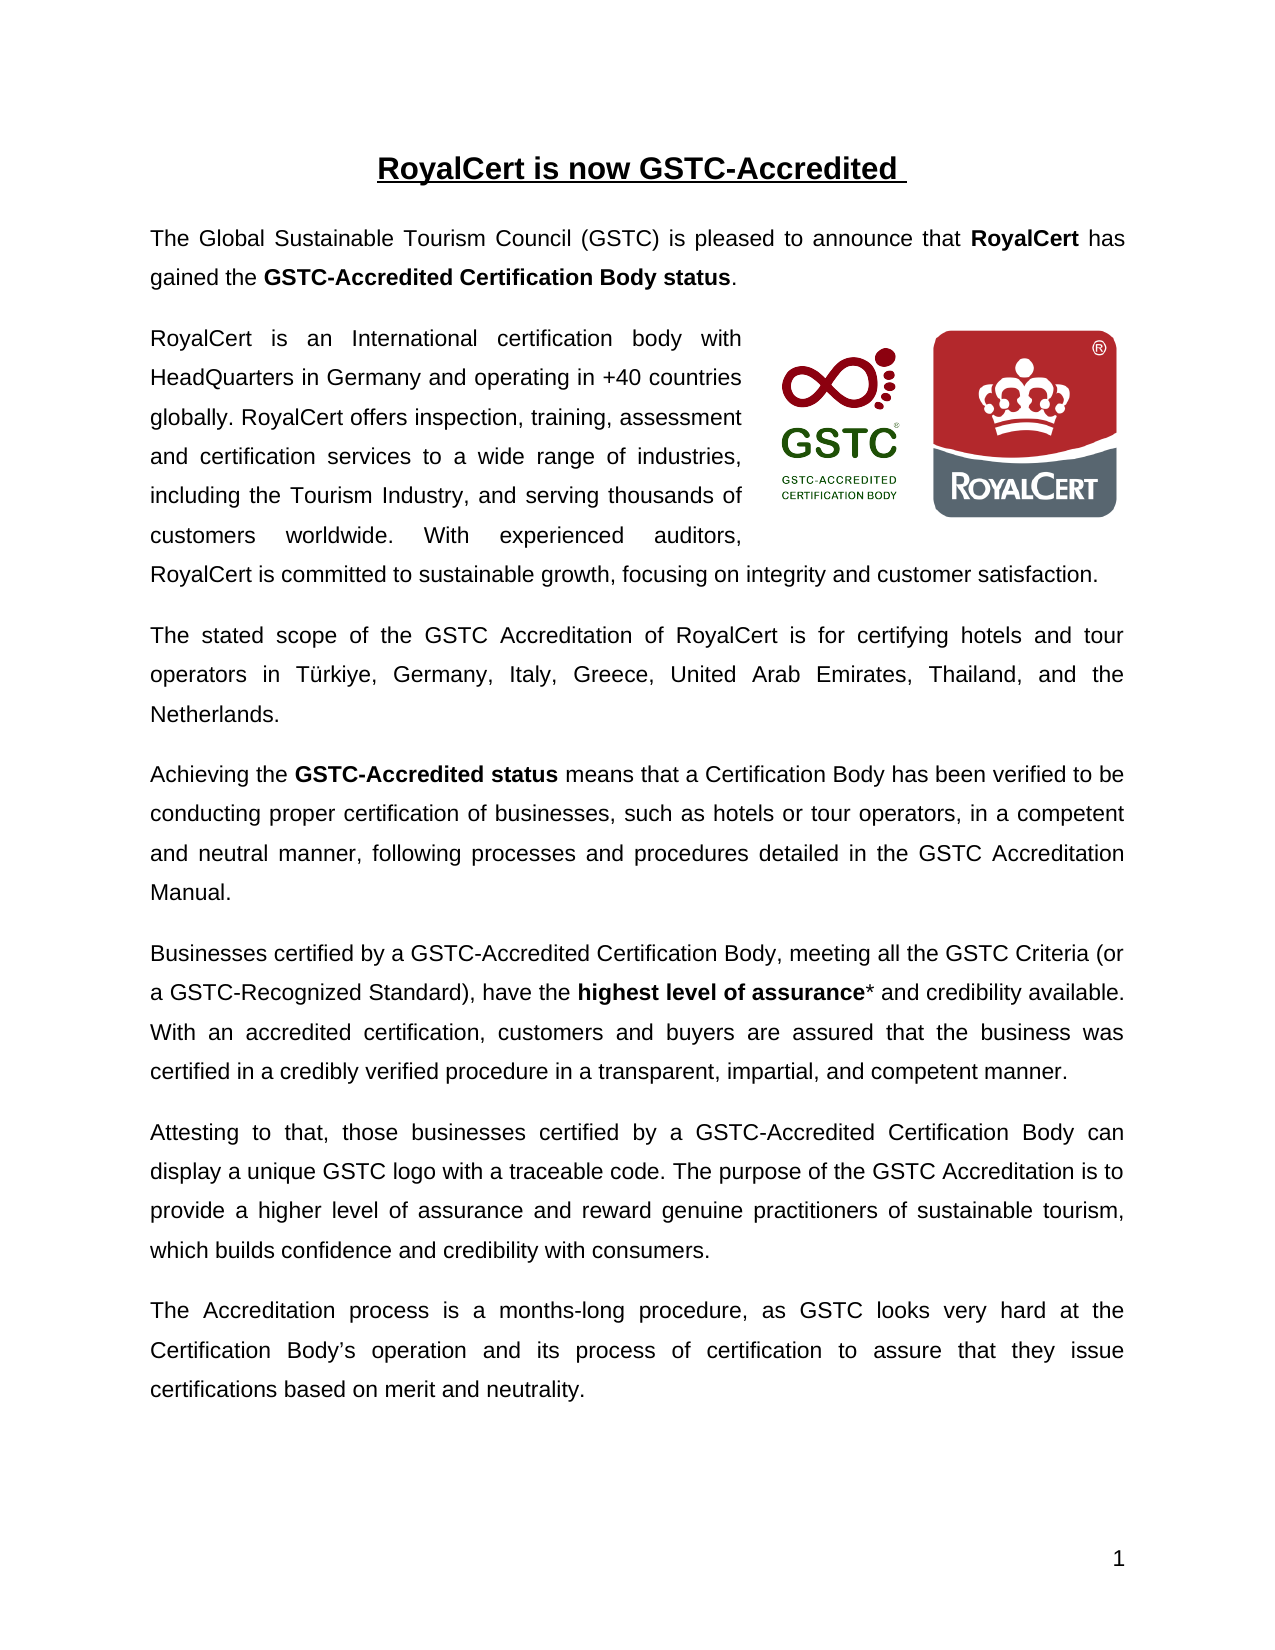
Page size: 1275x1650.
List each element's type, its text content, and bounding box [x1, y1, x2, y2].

text The stated scope of the GSTC Accreditation of RoyalCert is for certifying hotels and tour operators in Türkiye, Germany, Italy, Greece, United Arab Emirates, Thailand, and the Netherlands. [150, 622, 1125, 727]
text The Global Sustainable Tourism Council (GSTC) is pleased to announce that RoyalCert has gained the GSTC-Accredited Certification Body status. [150, 225, 1125, 291]
text RoyalCert is now GSTC-Accredited [150, 150, 1125, 186]
text Achieving the GSTC-Accredited status means that a Certification Body has been verified to be conducting proper certification of businesses, such as hotels or tour operators, in a competent and neutral manner, following processes and procedures detailed in the GSTC Accreditation Manual. [150, 761, 1125, 906]
text Businesses certified by a GSTC-Accredited Certification Body, meeting all the GSTC Criteria (or a GSTC-Recognized Standard), have the highest level of assurance* and credibility available. With an accredited certification, customers and buyers are assured that the business was certified in a credibly verified procedure in a transparent, impartial, and competent manner. [150, 940, 1125, 1084]
text Attesting to that, those businesses certified by a GSTC-Accredited Certification Body can display a unique GSTC logo with a traceable code. The purpose of the GSTC Accreditation is to provide a higher level of assurance and reward genuine practitioners of sustainable tourism, which builds confidence and credibility with consumers. [150, 1118, 1125, 1263]
text The Accreditation process is a months-long procedure, as GSTC looks very hard at the Certification Body’s operation and its process of certification to assure that they issue certifications based on merit and neutrality. [150, 1297, 1125, 1402]
picture [761, 327, 1160, 520]
